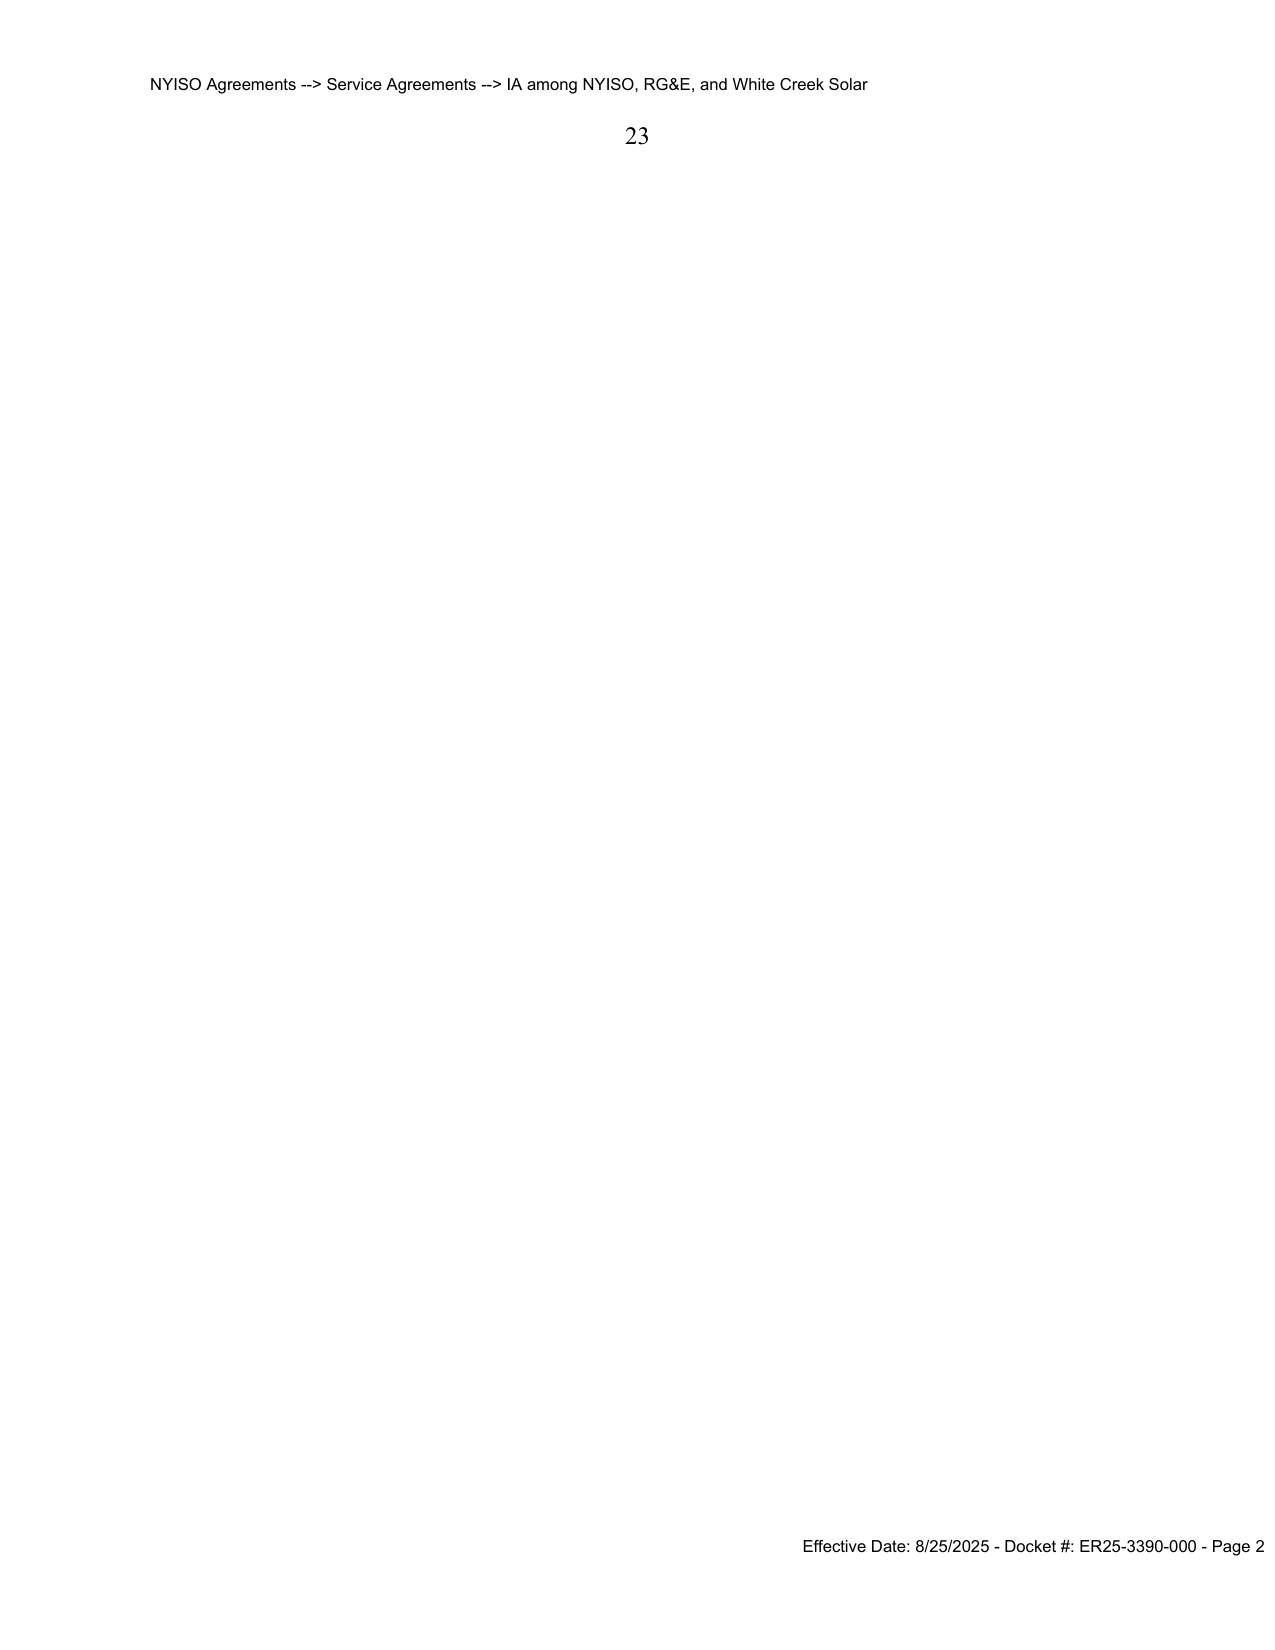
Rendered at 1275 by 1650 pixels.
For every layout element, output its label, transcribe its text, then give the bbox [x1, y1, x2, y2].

list 23 [625, 121, 1264, 150]
